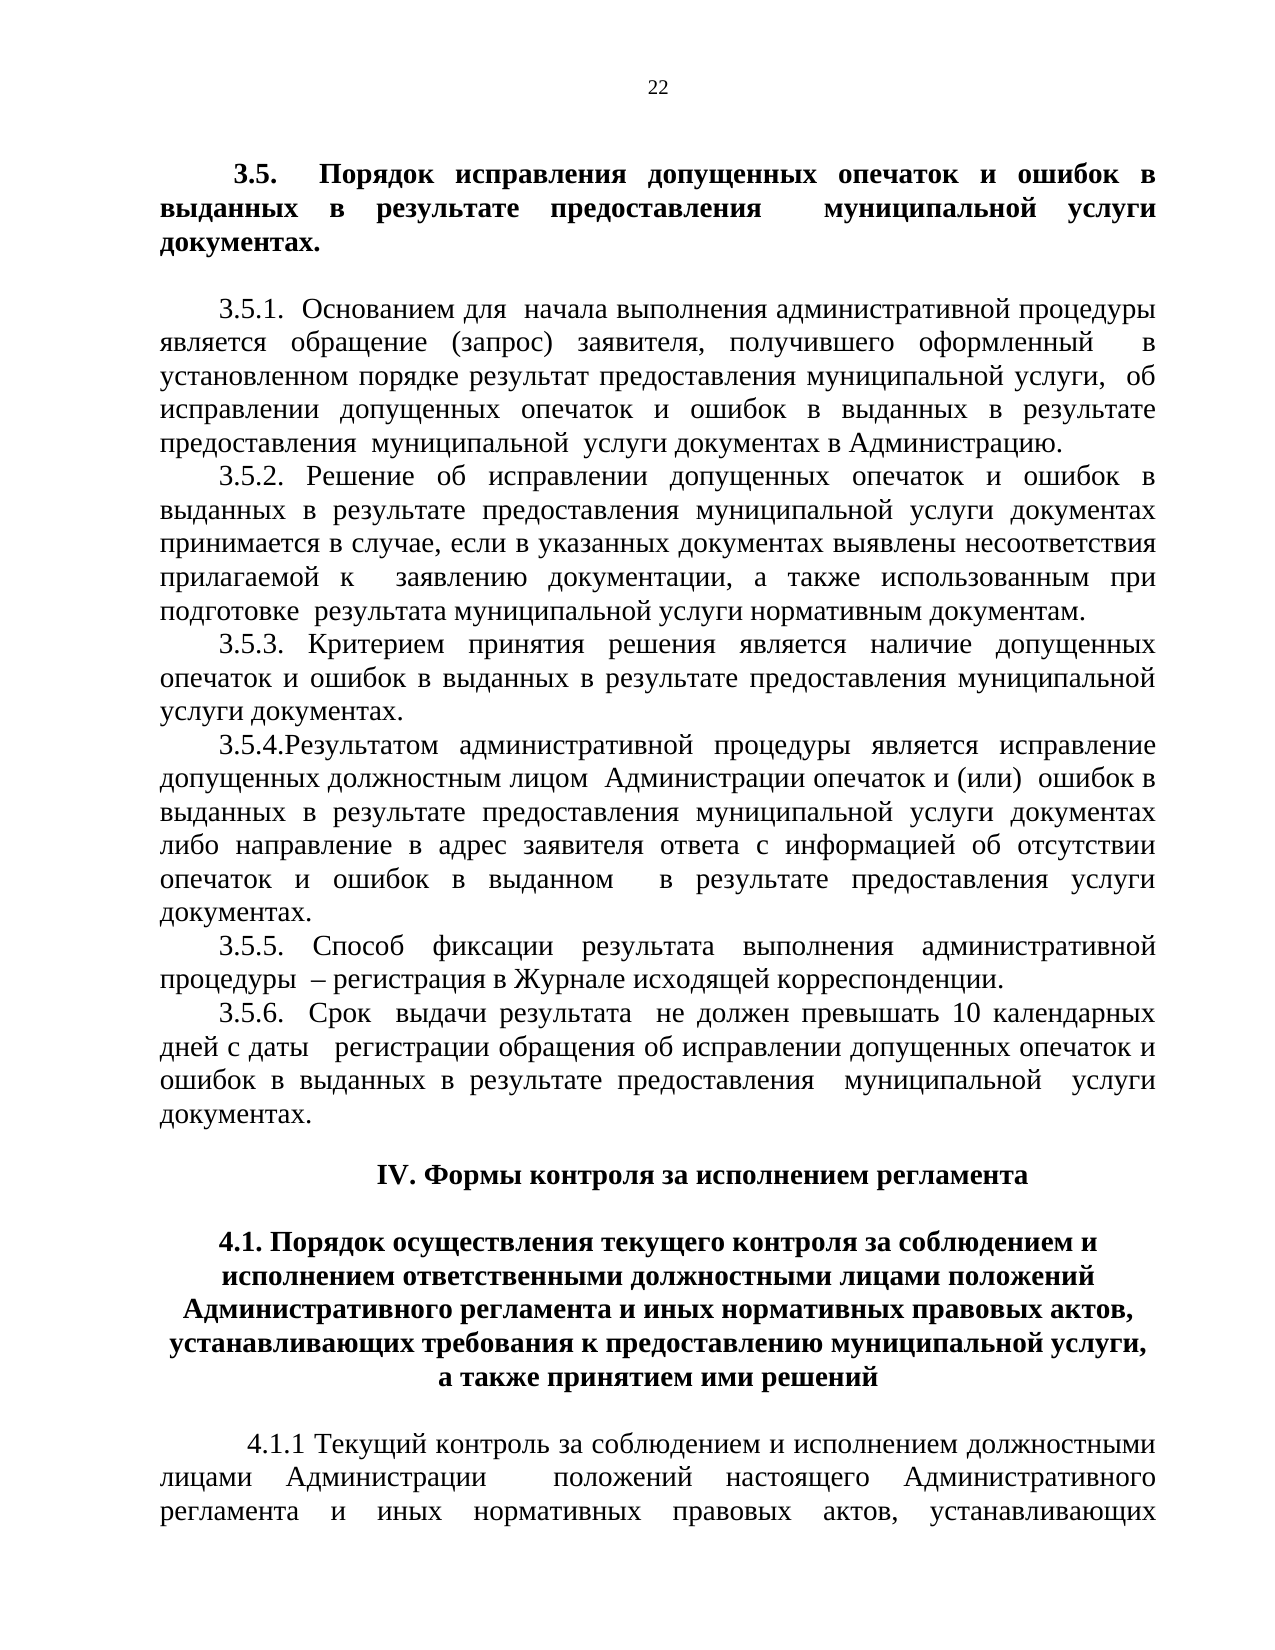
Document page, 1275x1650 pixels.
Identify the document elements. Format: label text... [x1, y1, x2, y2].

text 4.1. Порядок осуществления текущего контроля за соблюдением и исполнением ответственными должностными лицами положений Административного регламента и иных нормативных правовых актов, устанавливающих требования к предоставлению муниципальной услуги, а также принятием ими решений [159, 1224, 1157, 1392]
text 3.5.3. Критерием принятия решения является наличие допущенных опечаток и ошибок в выданных в результате предоставления муниципальной услуги документах. [159, 626, 1157, 727]
text 3.5. Порядок исправления допущенных опечаток и ошибок в выданных в результате предоставления муниципальной услуги документах. [159, 157, 1157, 257]
text 3.5.5. Способ фиксации результата выполнения административной процедуры – регистрация в Журнале исходящей корреспонденции. [159, 928, 1157, 995]
text 3.5.1. Основанием для начала выполнения административной процедуры является обращение (запрос) заявителя, получившего оформленный в установленном порядке результат предоставления муниципальной услуги, об исправлении допущенных опечаток и ошибок в выданных в результате предоставления муниципальной услуги документах в Администрацию. [159, 291, 1157, 458]
text 3.5.4.Результатом административной процедуры является исправление допущенных должностным лицом Администрации опечаток и (или) ошибок в выданных в результате предоставления муниципальной услуги документах либо направление в адрес заявителя ответа с информацией об отсутствии опечаток и ошибок в выданном в результате предоставления услуги документах. [159, 727, 1157, 928]
text 3.5.2. Решение об исправлении допущенных опечаток и ошибок в выданных в результате предоставления муниципальной услуги документах принимается в случае, если в указанных документах выявлены несоответствия прилагаемой к заявлению документации, а также использованным при подготовке результата муниципальной услуги нормативным документам. [159, 458, 1157, 626]
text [159, 1426, 1157, 1526]
text 3.5.6. Срок выдачи результата не должен превышать 10 календарных дней с даты регистрации обращения об исправлении допущенных опечаток и ошибок в выданных в результате предоставления муниципальной услуги документах. [159, 995, 1157, 1129]
text IV. Формы контроля за исполнением регламента [159, 1157, 1157, 1191]
